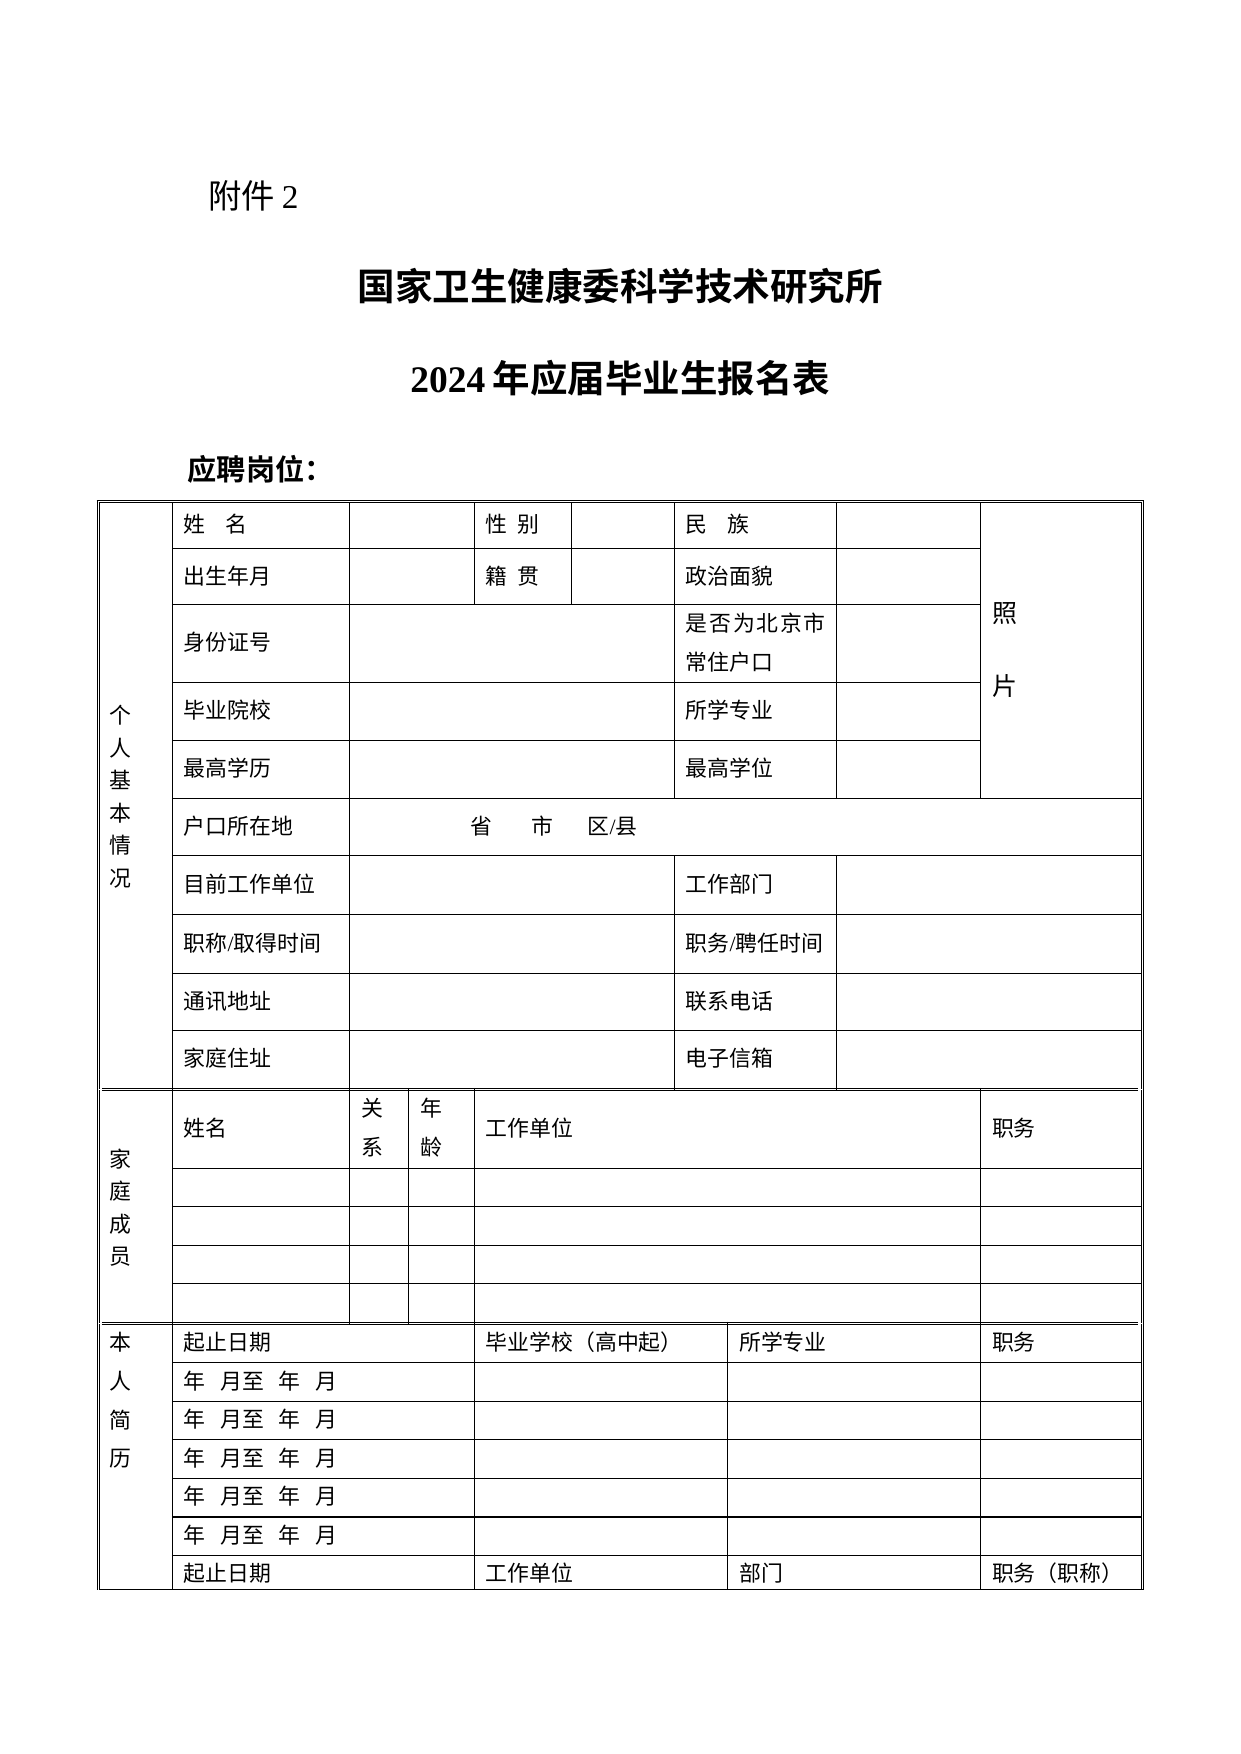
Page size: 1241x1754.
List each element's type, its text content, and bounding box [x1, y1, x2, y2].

table_header [350, 503, 474, 548]
table_cell 姓名 [173, 1091, 349, 1167]
table_cell [475, 1363, 727, 1401]
text 国家卫生健康委科学技术研究所 [187, 251, 1053, 316]
table_header [572, 503, 674, 548]
table_cell 毕业院校 [173, 683, 349, 740]
table_header 照 片 [981, 503, 1141, 798]
table_cell 最高学历 [173, 741, 349, 798]
table_cell [173, 1246, 349, 1283]
table_cell 所学专业 [728, 1325, 980, 1362]
table_cell [350, 915, 674, 973]
table_cell 最高学位 [675, 741, 836, 798]
table_cell [350, 1169, 408, 1206]
table_header 个 人 基 本 情 况 [100, 503, 172, 1088]
table_cell [409, 1284, 474, 1322]
table_cell [981, 1207, 1141, 1244]
table_cell [981, 1402, 1141, 1439]
table_cell [173, 1284, 349, 1322]
table_cell 工作部门 [675, 856, 836, 914]
table_cell 家 庭 成 员 [98, 1088, 172, 1322]
table_cell [475, 1284, 980, 1322]
table_cell [475, 1246, 980, 1283]
text 2024年应届毕业生报名表 [187, 343, 1053, 408]
table_cell [409, 1207, 474, 1244]
table_cell 省 市 区/县 [350, 799, 1141, 855]
table_cell 年 月至 年 月 [173, 1402, 474, 1439]
table_cell [350, 683, 674, 740]
table_cell 出生年月 [173, 549, 349, 604]
table_cell 家庭住址 [173, 1031, 349, 1088]
table_cell [981, 1169, 1141, 1206]
table_cell 年龄 [409, 1091, 474, 1167]
table_cell 职务 [981, 1088, 1142, 1167]
table_cell [350, 1284, 408, 1322]
table_cell 联系电话 [675, 974, 836, 1030]
table_header 性 别 [475, 503, 571, 548]
table_cell 是否为北京市常住户口 [675, 605, 836, 682]
text 应聘岗位： [187, 435, 1053, 500]
table_cell [981, 1363, 1141, 1401]
table_cell [728, 1363, 980, 1401]
table_cell [350, 974, 674, 1030]
table_cell [837, 974, 1141, 1030]
table_cell 部门 [728, 1556, 980, 1588]
table_cell [981, 1440, 1141, 1478]
table_cell 户口所在地 [173, 799, 349, 855]
table_cell [409, 1246, 474, 1283]
table_cell [837, 856, 1141, 914]
table_cell 起止日期 [173, 1556, 474, 1588]
table_cell [728, 1440, 980, 1478]
table_cell 电子信箱 [675, 1031, 836, 1088]
table_cell [572, 549, 674, 604]
table_cell [350, 605, 674, 682]
table_cell 所学专业 [675, 683, 836, 740]
table_cell [981, 1479, 1141, 1516]
table_cell [837, 915, 1141, 973]
table_cell [350, 1207, 408, 1244]
table_cell [475, 1207, 980, 1244]
table_cell 年 月至 年 月 [173, 1518, 474, 1555]
table_cell 年 月至 年 月 [173, 1440, 474, 1478]
table_cell [981, 1246, 1141, 1283]
table_cell 工作单位 [475, 1556, 727, 1588]
table_cell [475, 1479, 727, 1516]
table_cell [475, 1169, 980, 1206]
table_cell [837, 683, 980, 740]
table_cell 政治面貌 [675, 549, 836, 604]
table_header 姓 名 [173, 503, 349, 548]
table_cell [981, 1284, 1141, 1322]
table_cell [350, 1031, 674, 1088]
table_cell 职务 [981, 1322, 1141, 1362]
table_cell [837, 549, 980, 604]
table_cell 职务/聘任时间 [675, 915, 836, 973]
table_cell [173, 1169, 349, 1206]
table_cell 关系 [350, 1091, 408, 1167]
table_cell [837, 1031, 1141, 1088]
table_cell [837, 605, 980, 682]
table_cell [728, 1402, 980, 1439]
table_cell 毕业学校（高中起） [475, 1325, 727, 1362]
table_cell [475, 1518, 727, 1555]
table_cell [350, 741, 674, 798]
table_cell 目前工作单位 [173, 856, 349, 914]
table_cell [350, 856, 674, 914]
table_header [837, 503, 980, 548]
table_cell 本 人 简 历 [100, 1322, 172, 1588]
table_cell 年 月至 年 月 [173, 1479, 474, 1516]
text 附件2 [208, 162, 1053, 227]
table_cell [981, 1518, 1141, 1555]
table_cell [837, 741, 980, 798]
table_cell 通讯地址 [173, 974, 349, 1030]
table_cell 籍 贯 [475, 549, 571, 604]
table_cell [475, 1440, 727, 1478]
table_cell [475, 1402, 727, 1439]
table_cell 职务（职称） [981, 1556, 1141, 1588]
table_cell 身份证号 [173, 605, 349, 682]
table_cell 工作单位 [475, 1091, 980, 1167]
table_cell [728, 1479, 980, 1516]
table_header 民 族 [675, 503, 836, 548]
table_cell 年 月至 年 月 [173, 1363, 474, 1401]
table_cell 起止日期 [173, 1325, 474, 1362]
table_cell [409, 1169, 474, 1206]
table_cell [173, 1207, 349, 1244]
table_cell [350, 549, 474, 604]
table_cell [350, 1246, 408, 1283]
table_cell [728, 1518, 980, 1555]
table_cell 职称/取得时间 [173, 915, 349, 973]
